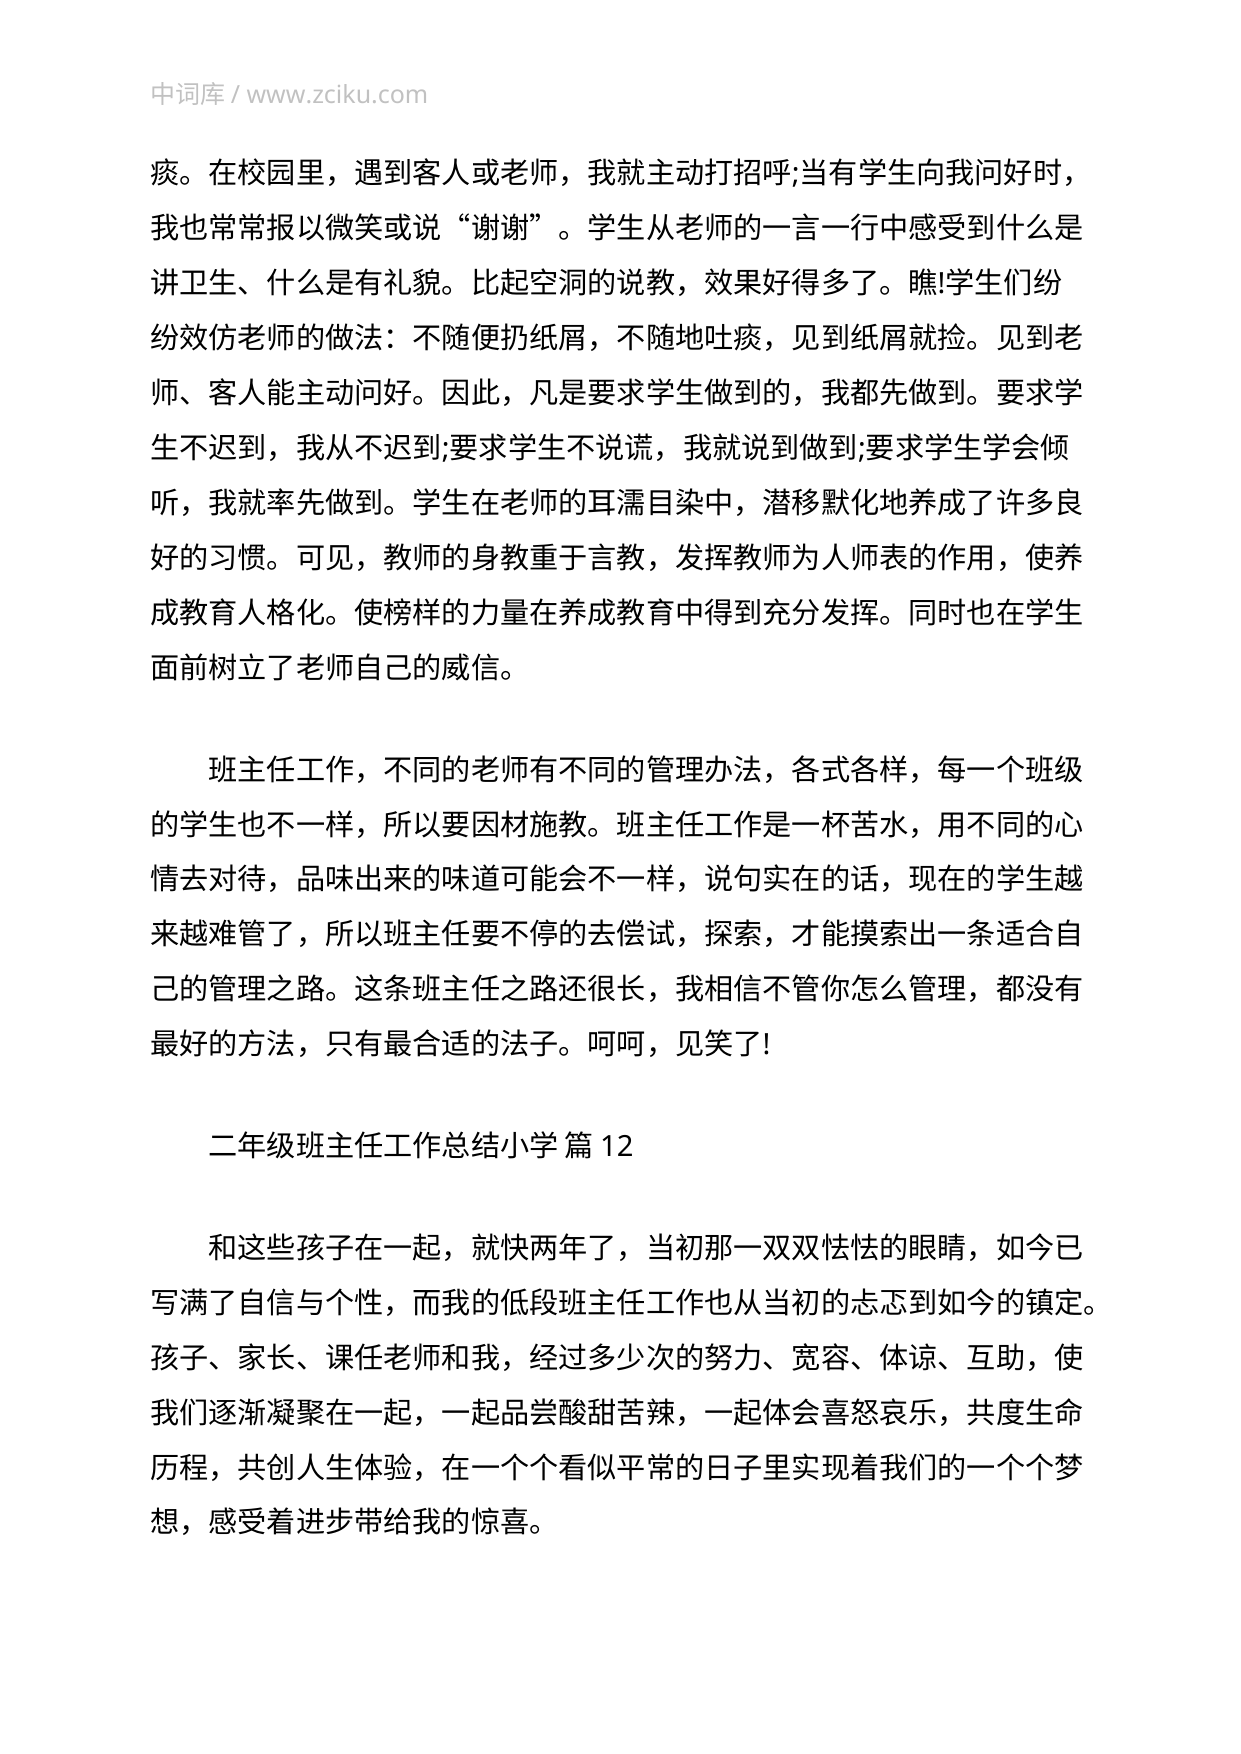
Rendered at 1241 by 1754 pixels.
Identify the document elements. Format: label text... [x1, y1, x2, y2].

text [150, 150, 1090, 687]
text 班主任工作，不同的老师有不同的管理办法，各式各样，每一个班级的学生也不一样，所以要因材施教。班主任工作是一杯苦水，用不同的心情去对待，品味出来的味道可能会不一样，说句实在的话，现在的学生越来越难管了，所以班主任要不停的去偿试，探索，才能摸索出一条适合自己的管理之路。这条班主任之路还很长，我相信不管你怎么管理，都没有最好的方法，只有最合适的法子。呵呵，见笑了! [150, 746, 1090, 1063]
text 和这些孩子在一起，就快两年了，当初那一双双怯怯的眼睛，如今已写满了自信与个性，而我的低段班主任工作也从当初的忐忑到如今的镇定。孩子、家长、课任老师和我，经过多少次的努力、宽容、体谅、互助，使我们逐渐凝聚在一起，一起品尝酸甜苦辣，一起体会喜怒哀乐，共度生命历程，共创人生体验，在一个个看似平常的日子里实现着我们的一个个梦想，感受着进步带给我的惊喜。 [150, 1224, 1090, 1541]
text 二年级班主任工作总结小学 篇12 [150, 1123, 1090, 1165]
